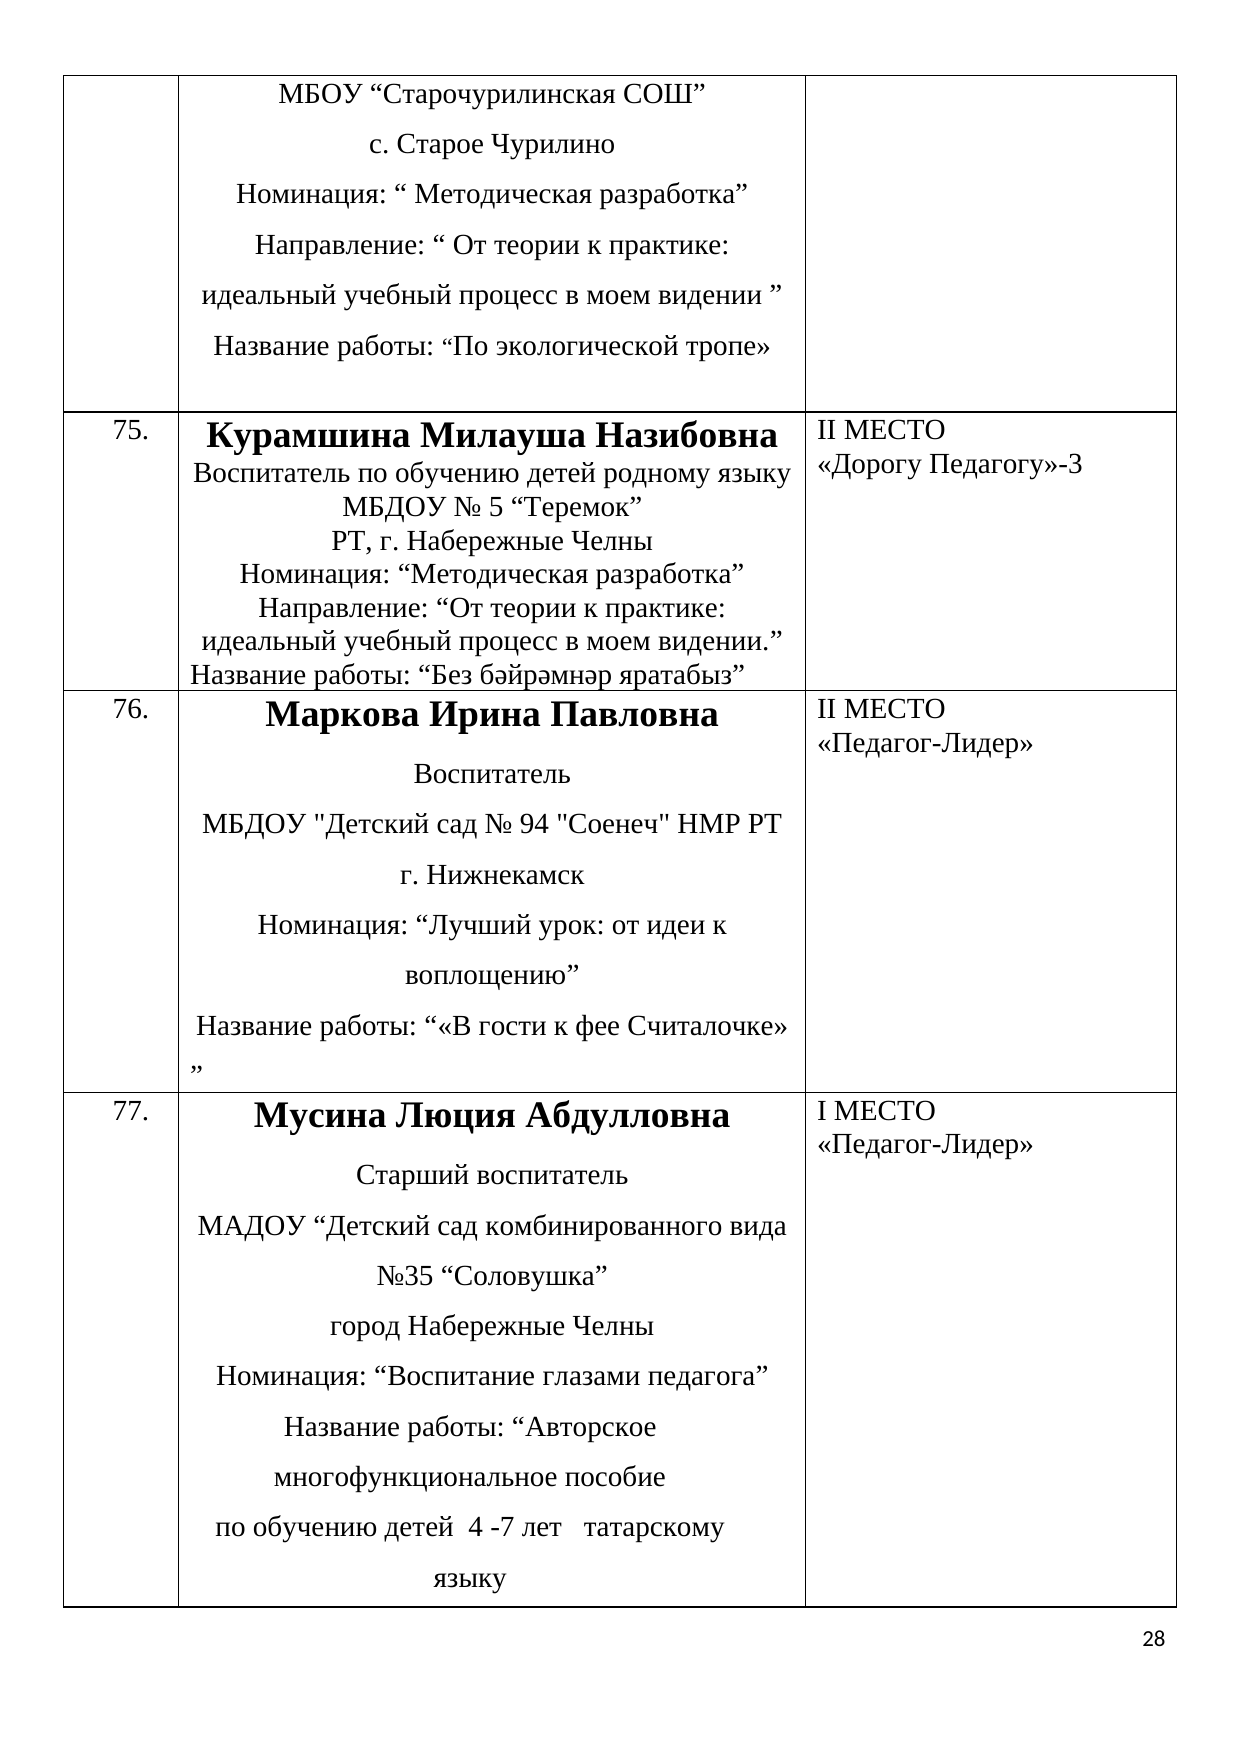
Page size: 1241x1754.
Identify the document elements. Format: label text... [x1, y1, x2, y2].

table_cell Маркова Ирина Павловна Воспитатель МБДОУ "Детский сад № 94 "Соенеч" НМР РТ г. Нижнекамск Номинация: “Лучший урок: от идеи к воплощению” Название работы: “«В гости к фее Считалочке» ” [179, 691, 805, 1092]
table_cell [64, 76, 178, 411]
table_cell [64, 413, 178, 690]
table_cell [806, 76, 1176, 411]
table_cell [179, 76, 805, 411]
table_cell Курамшина Милауша Назибовна Воспитатель по обучению детей родному языку МБДОУ № 5 “Теремок” РТ, г. Набережные Челны Номинация: “Методическая разработка” Направление: “От теории к практике: идеальный учебный процесс в моем видении.” Название работы: “Без бәйрәмнәр яратабыз” [179, 413, 805, 690]
table_cell II МЕСТО «Дорогу Педагогу»-3 [806, 413, 1176, 690]
table_cell II МЕСТО «Педагог-Лидер» [806, 691, 1176, 1092]
table_cell [64, 691, 178, 1092]
table_cell [64, 1093, 178, 1606]
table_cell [179, 1093, 805, 1606]
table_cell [806, 1093, 1176, 1606]
